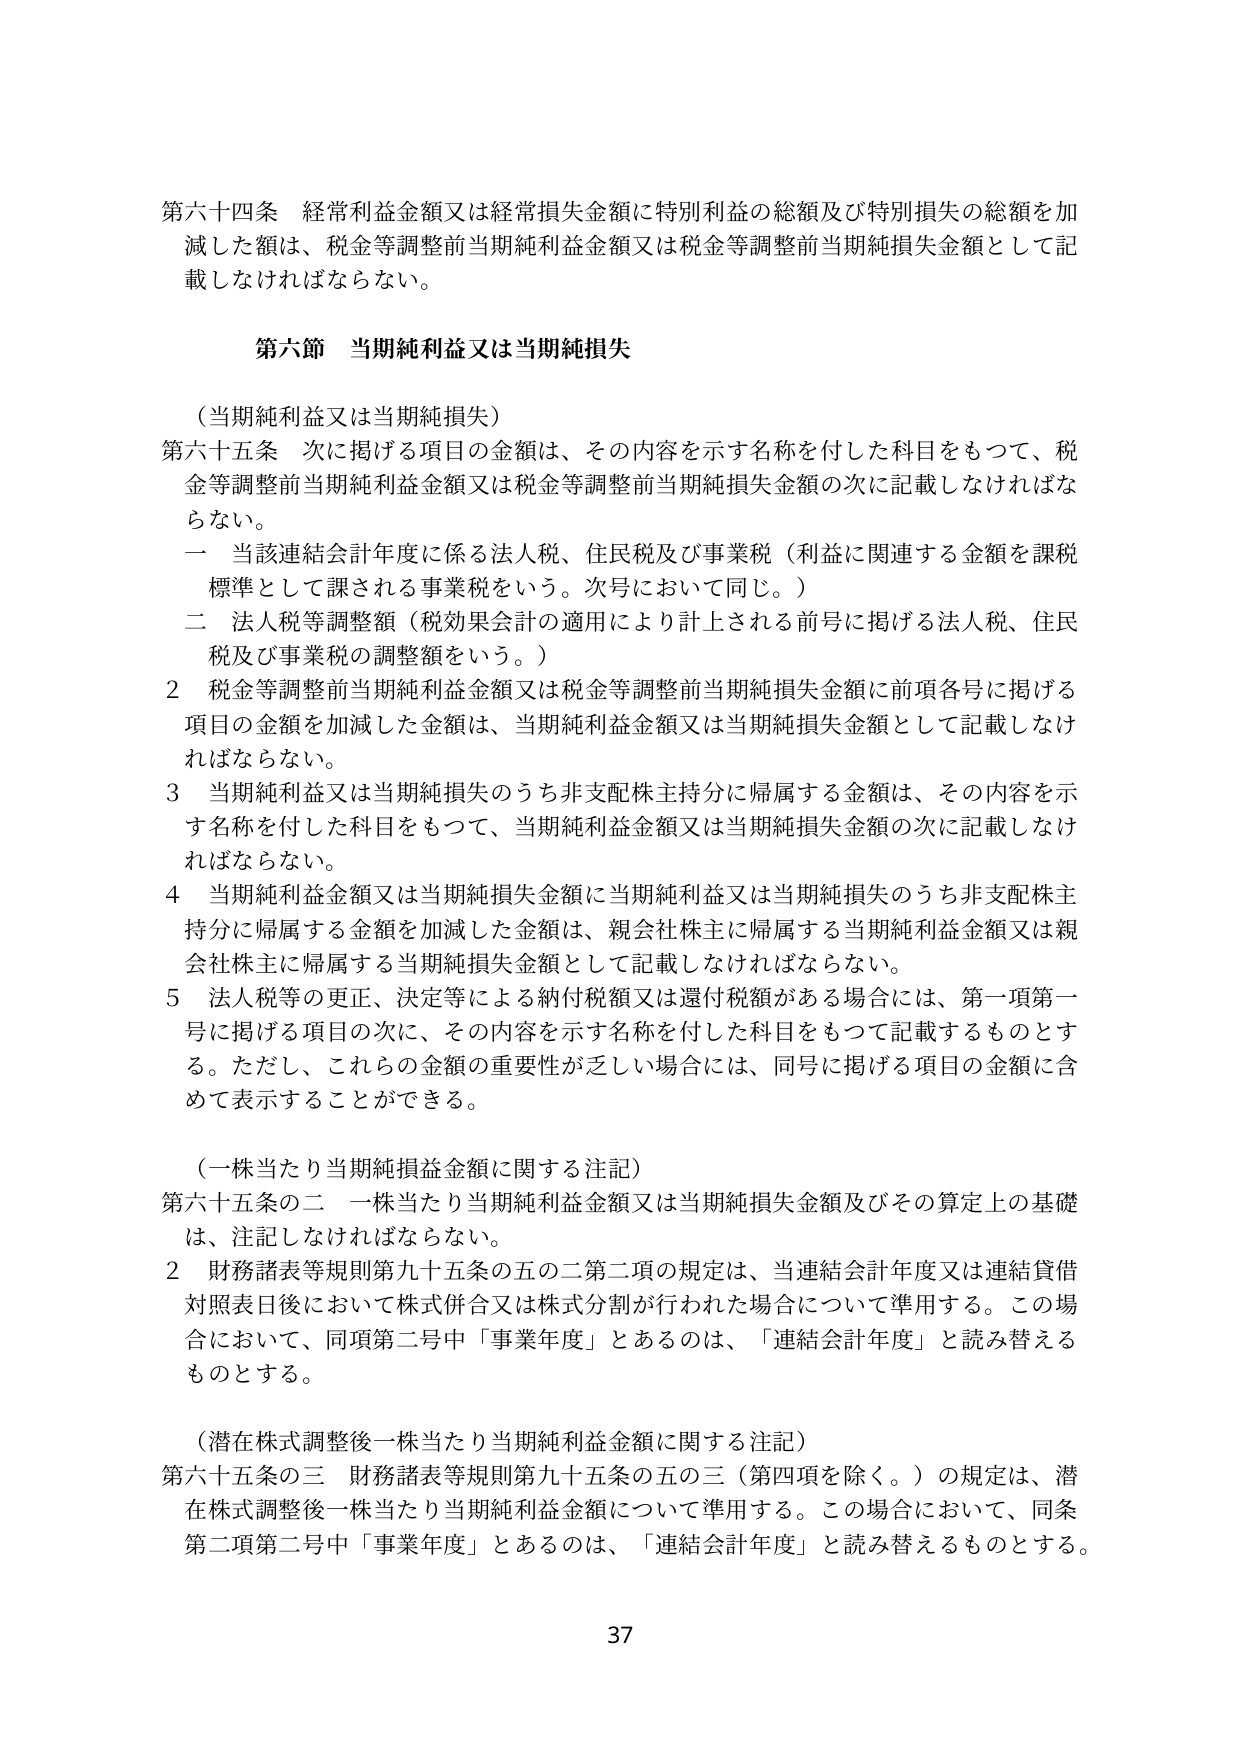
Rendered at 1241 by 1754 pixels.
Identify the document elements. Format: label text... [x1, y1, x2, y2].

text 第六十五条の三 財務諸表等規則第九十五条の五の三（第四項を除く。）の規定は、潜在株式調整後一株当たり当期純利益金額について準用する。この場合において、同条第二項第二号中「事業年度」とあるのは、「連結会計年度」と読み替えるものとする。 [161, 1458, 1079, 1560]
text （一株当たり当期純損益金額に関する注記） [184, 1150, 1079, 1184]
text ４ 当期純利益金額又は当期純損失金額に当期純利益又は当期純損失のうち非支配株主持分に帰属する金額を加減した金額は、親会社株主に帰属する当期純利益金額又は親会社株主に帰属する当期純損失金額として記載しなければならない。 [161, 877, 1079, 979]
text 第六十四条 経常利益金額又は経常損失金額に特別利益の総額及び特別損失の総額を加減した額は、税金等調整前当期純利益金額又は税金等調整前当期純損失金額として記載しなければならない。 [161, 194, 1079, 296]
text ３ 当期純利益又は当期純損失のうち非支配株主持分に帰属する金額は、その内容を示す名称を付した科目をもつて、当期純利益金額又は当期純損失金額の次に記載しなければならない。 [161, 774, 1079, 877]
text （当期純利益又は当期純損失） [184, 399, 1079, 433]
text （潜在株式調整後一株当たり当期純利益金額に関する注記） [184, 1424, 1079, 1458]
text ２ 税金等調整前当期純利益金額又は税金等調整前当期純損失金額に前項各号に掲げる項目の金額を加減した金額は、当期純利益金額又は当期純損失金額として記載しなければならない。 [161, 672, 1079, 774]
text 第六十五条 次に掲げる項目の金額は、その内容を示す名称を付した科目をもつて、税金等調整前当期純利益金額又は税金等調整前当期純損失金額の次に記載しなければならない。 [161, 433, 1079, 535]
text 第六十五条の二 一株当たり当期純利益金額又は当期純損失金額及びその算定上の基礎は、注記しなければならない。 [161, 1184, 1079, 1253]
text 二 法人税等調整額（税効果会計の適用により計上される前号に掲げる法人税、住民税及び事業税の調整額をいう。） [184, 604, 1079, 672]
text 第六節 当期純利益又は当期純損失 [253, 330, 1079, 364]
text ５ 法人税等の更正、決定等による納付税額又は還付税額がある場合には、第一項第一号に掲げる項目の次に、その内容を示す名称を付した科目をもつて記載するものとする。ただし、これらの金額の重要性が乏しい場合には、同号に掲げる項目の金額に含めて表示することができる。 [161, 979, 1079, 1116]
text 一 当該連結会計年度に係る法人税、住民税及び事業税（利益に関連する金額を課税標準として課される事業税をいう。次号において同じ。） [184, 535, 1079, 604]
text ２ 財務諸表等規則第九十五条の五の二第二項の規定は、当連結会計年度又は連結貸借対照表日後において株式併合又は株式分割が行われた場合について準用する。この場合において、同項第二号中「事業年度」とあるのは、「連結会計年度」と読み替えるものとする。 [161, 1253, 1079, 1389]
